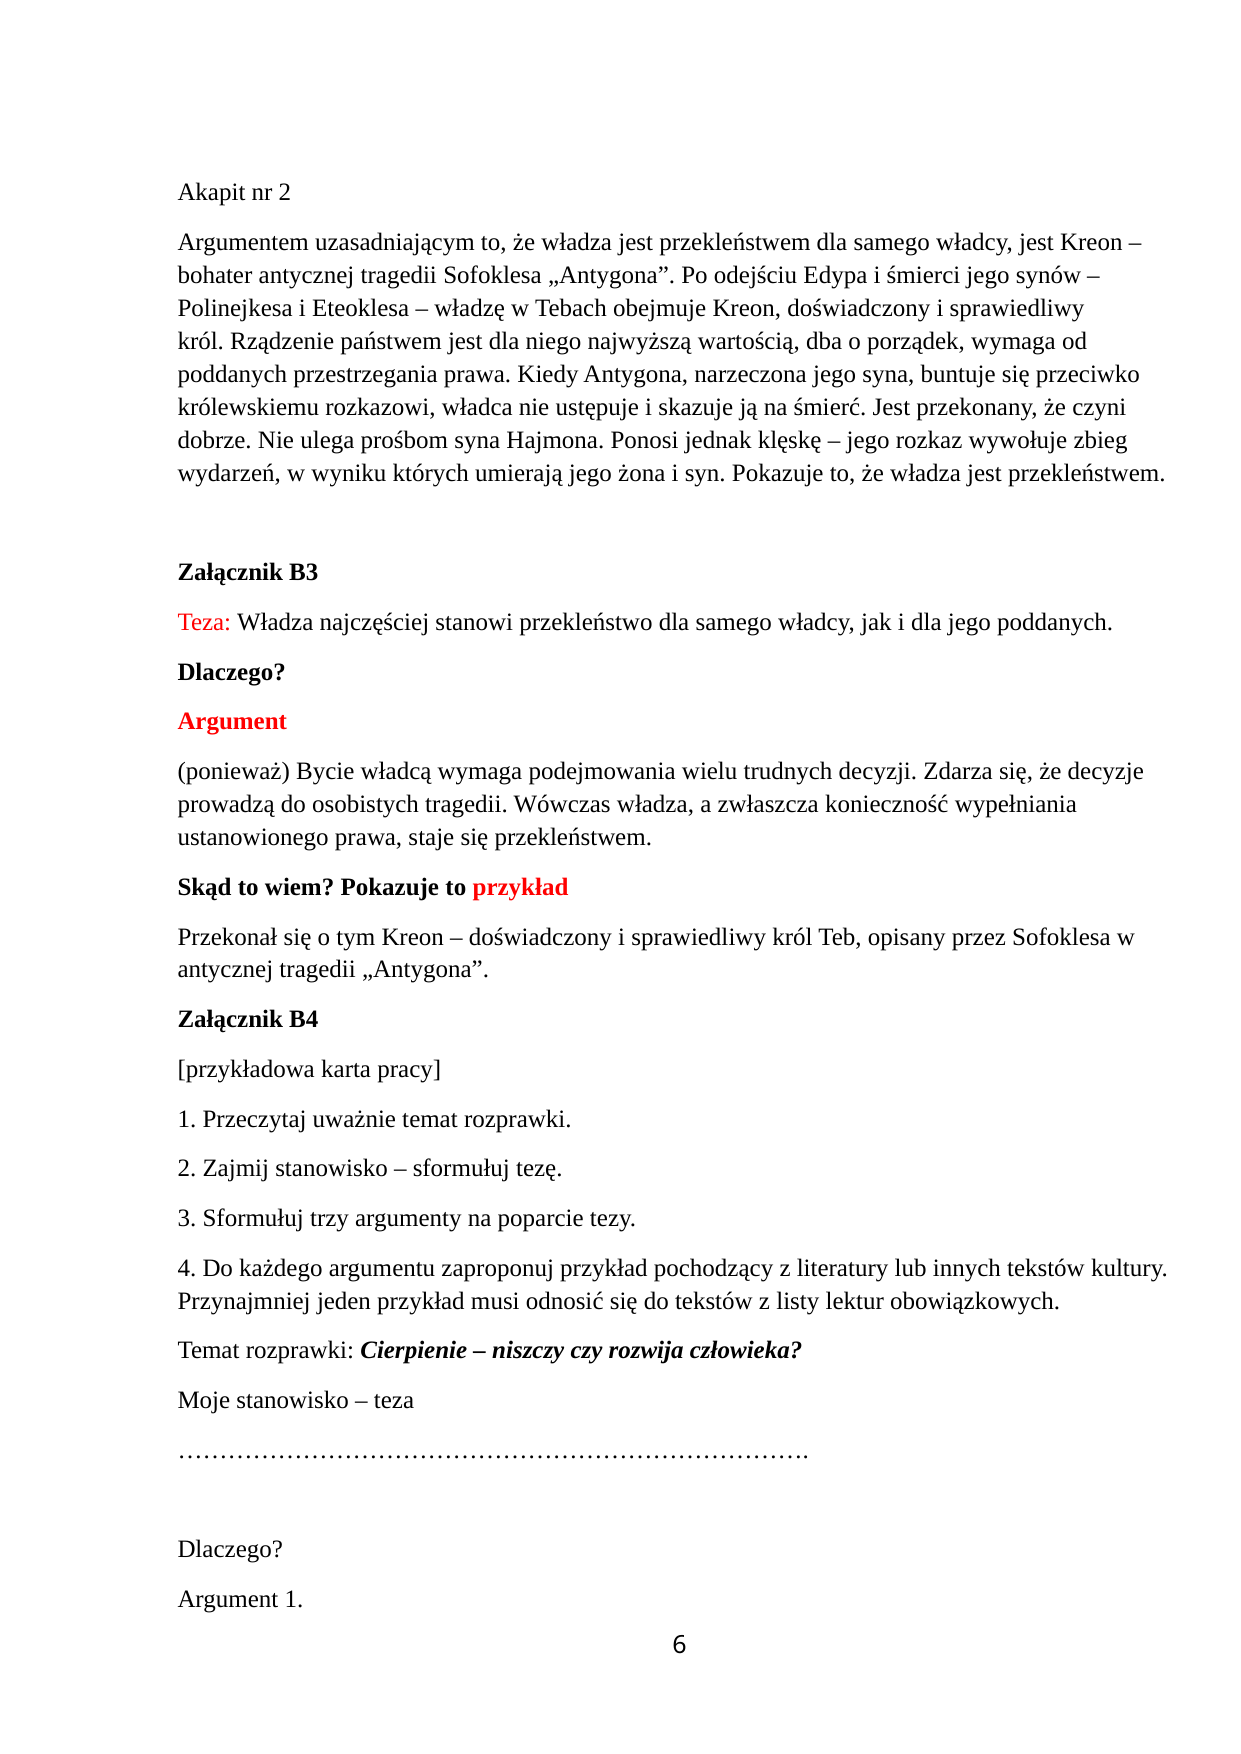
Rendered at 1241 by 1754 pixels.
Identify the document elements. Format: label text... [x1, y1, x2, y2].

text …………………………………………………………………. [177, 1435, 1181, 1463]
text Argument 1. [177, 1584, 1181, 1613]
text 3. Sformułuj trzy argumenty na poparcie tezy. [177, 1203, 1181, 1232]
text 4. Do każdego argumentu zaproponuj przykład pochodzący z literatury lub innych tekstów kultury. Przynajmniej jeden przykład musi odnosić się do tekstów z listy lektur obowiązkowych. [177, 1253, 1181, 1314]
text Temat rozprawki: Cierpienie – niszczy czy rozwija człowieka? [177, 1335, 1181, 1364]
text [przykładowa karta pracy] [177, 1054, 1181, 1083]
text 1. Przeczytaj uważnie temat rozprawki. [177, 1104, 1181, 1132]
text Skąd to wiem? Pokazuje to przykład [177, 872, 1181, 901]
text 2. Zajmij stanowisko – sformułuj tezę. [177, 1153, 1181, 1182]
text Dlaczego? [177, 1534, 1181, 1563]
text Załącznik B3 [177, 557, 1181, 586]
text Przekonał się o tym Kreon – doświadczony i sprawiedliwy król Teb, opisany przez Sofoklesa w antycznej tragedii „Antygona”. [177, 922, 1181, 983]
text Teza: Władza najczęściej stanowi przekleństwo dla samego władcy, jak i dla jego poddanych. [177, 607, 1181, 636]
text Dlaczego? [177, 657, 1181, 686]
text Akapit nr 2 [177, 177, 1181, 206]
text Załącznik B4 [177, 1004, 1181, 1033]
text (ponieważ) Bycie władcą wymaga podejmowania wielu trudnych decyzji. Zdarza się, że decyzje prowadzą do osobistych tragedii. Wówczas władza, a zwłaszcza konieczność wypełniania ustanowionego prawa, staje się przekleństwem. [177, 756, 1181, 851]
text Argument [177, 706, 1181, 735]
text Moje stanowisko – teza [177, 1385, 1181, 1414]
text Argumentem uzasadniającym to, że władza jest przekleństwem dla samego władcy, jest Kreon – bohater antycznej tragedii Sofoklesa „Antygona”. Po odejściu Edypa i śmierci jego synów – Polinejkesa i Eteoklesa – władzę w Tebach obejmuje Kreon, doświadczony i sprawiedliwy król. Rządzenie państwem jest dla niego najwyższą wartością, dba o porządek, wymaga od poddanych przestrzegania prawa. Kiedy Antygona, narzeczona jego syna, buntuje się przeciwko królewskiemu rozkazowi, władca nie ustępuje i skazuje ją na śmierć. Jest przekonany, że czyni dobrze. Nie ulega prośbom syna Hajmona. Ponosi jednak klęskę – jego rozkaz wywołuje zbieg wydarzeń, w wyniku których umierają jego żona i syn. Pokazuje to, że władza jest przekleństwem. [177, 227, 1181, 487]
